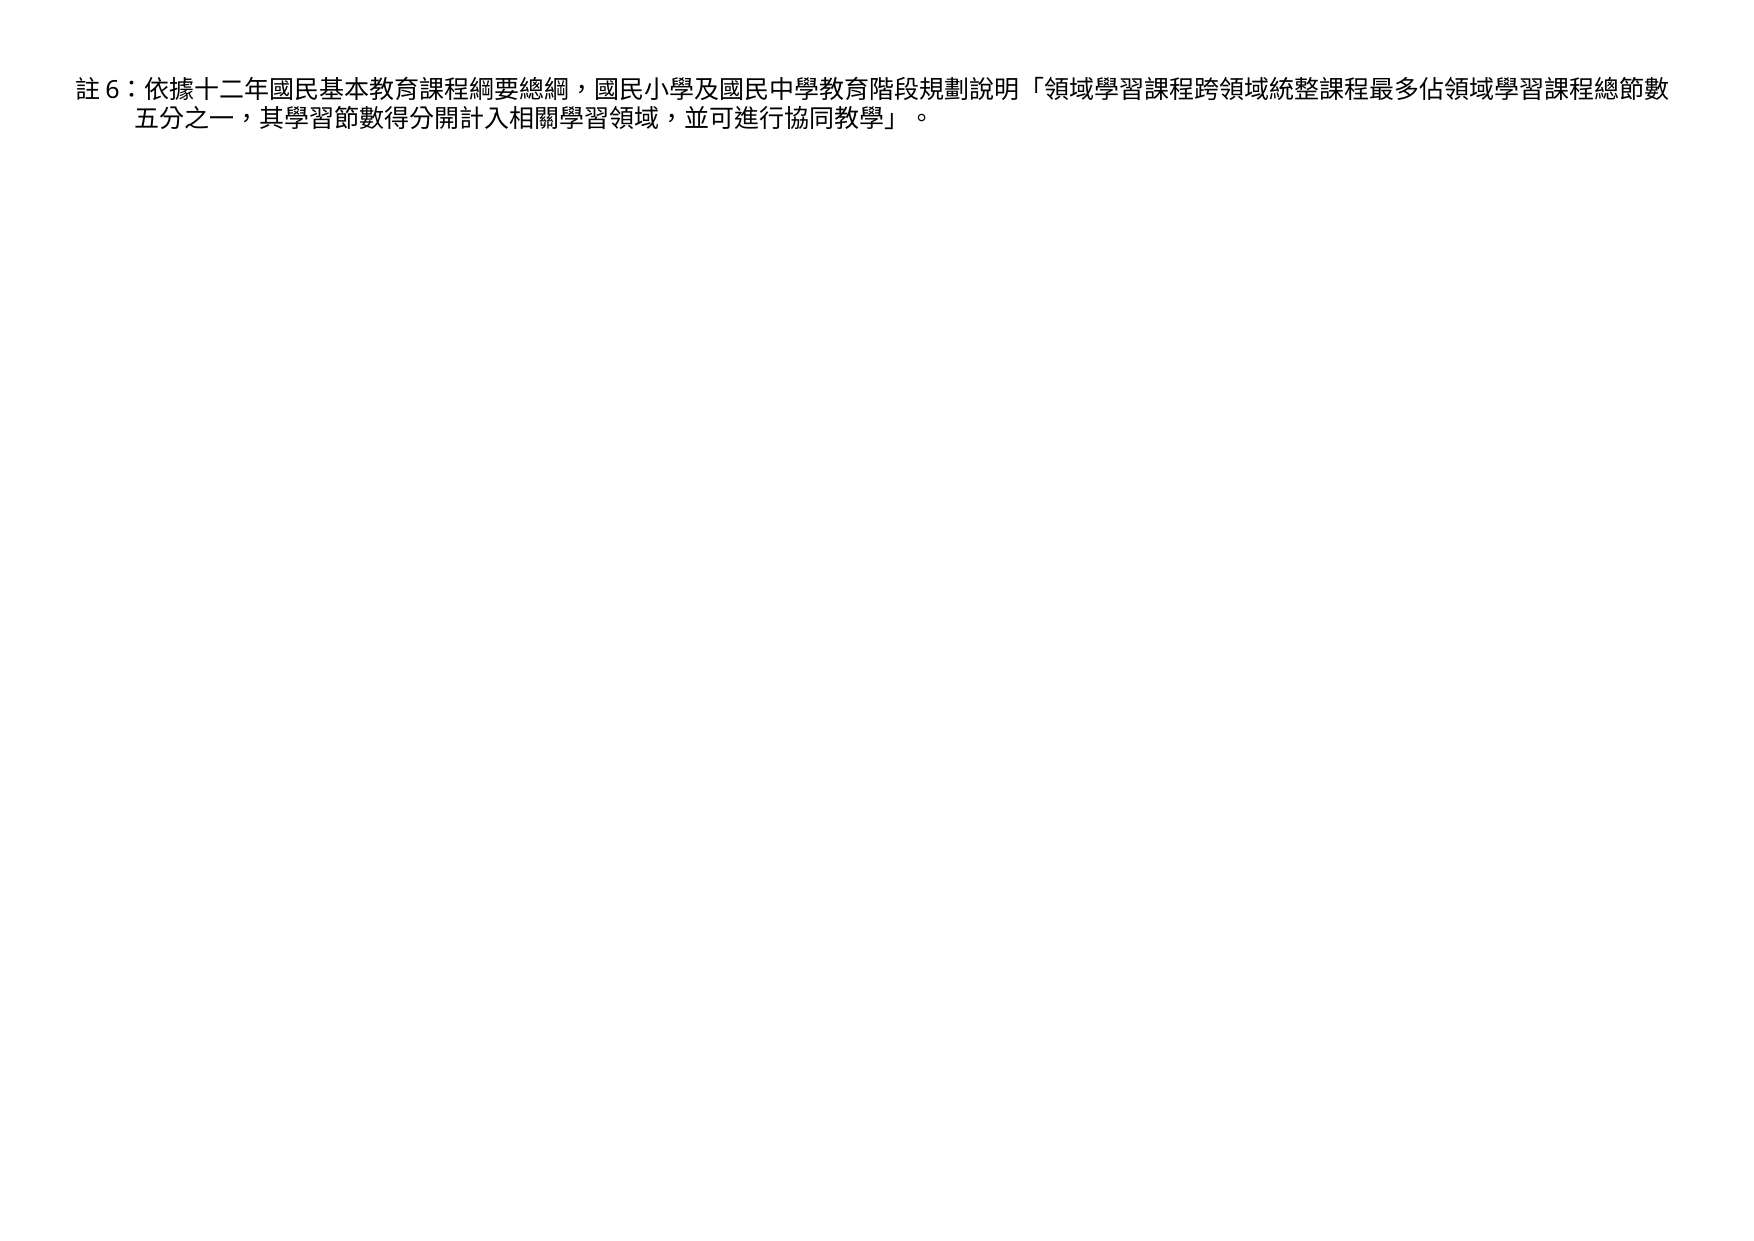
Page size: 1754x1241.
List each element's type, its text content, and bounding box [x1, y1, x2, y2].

text 註6：依據十二年國民基本教育課程綱要總綱，國民小學及國民中學教育階段規劃說明「領域學習課程跨領域統整課程最多佔領域學習課程總節數五分之一，其學習節數得分開計入相關學習領域，並可進行協同教學」。 [75, 75, 1679, 133]
